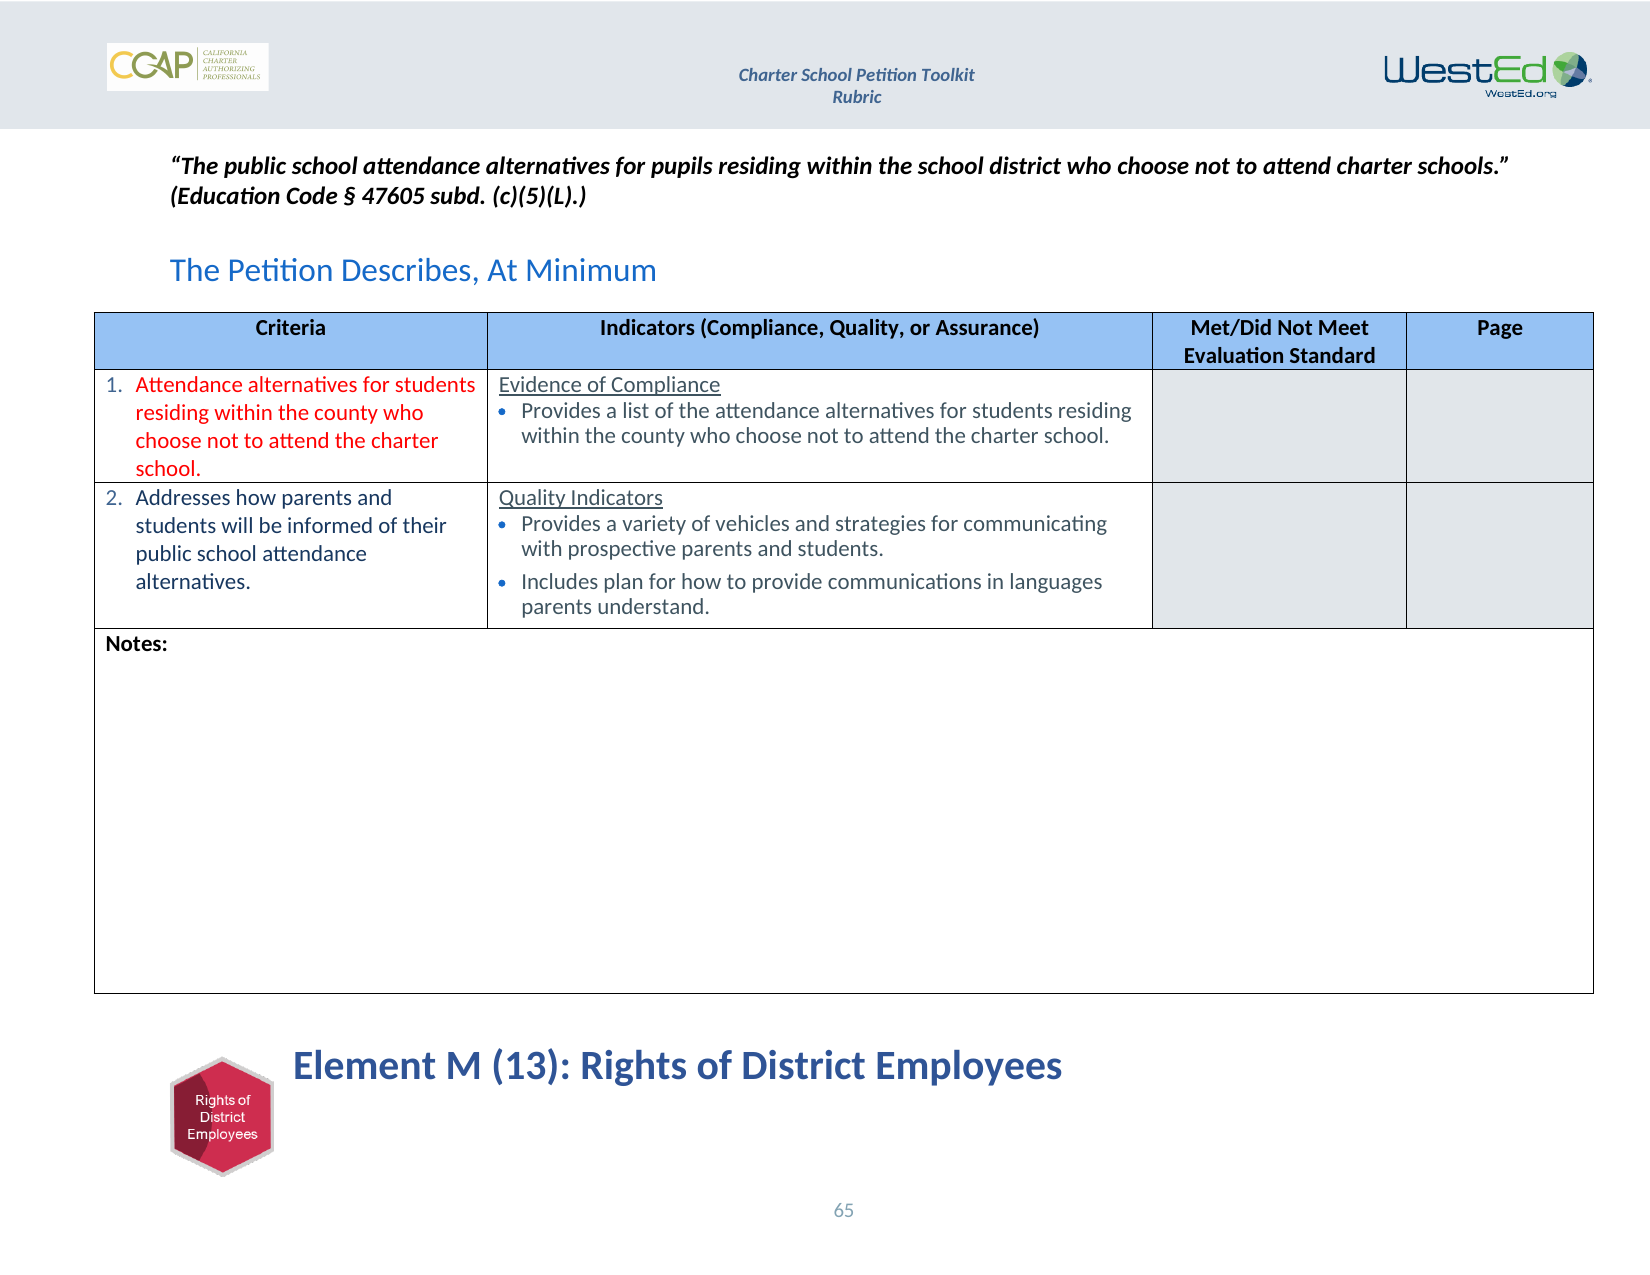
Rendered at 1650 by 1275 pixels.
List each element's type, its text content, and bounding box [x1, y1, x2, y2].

table_cell [1407, 483, 1593, 628]
table_cell [1153, 483, 1406, 628]
table_cell Notes: [95, 629, 1593, 993]
table_cell [1153, 370, 1406, 482]
picture [169, 1056, 274, 1177]
subtitle Element M (13): Rights of District Employees [169, 1044, 1518, 1088]
table_cell Addresses how parents and students will be informed of their public school attendance alternatives. [95, 483, 487, 628]
table_cell Attendance alternatives for students residing within the county who choose not to attend the charter school. [95, 370, 487, 482]
table_header Criteria [95, 313, 487, 369]
table_cell Quality Indicators Provides a variety of vehicles and strategies for communicating with prospective parents and students. Includes plan for how to provide communications in languages parents understand. [488, 483, 1152, 628]
table_header Page [1407, 313, 1593, 369]
table_header Indicators (Compliance, Quality, or Assurance) [488, 313, 1152, 369]
table_header Met/Did Not Meet Evaluation Standard [1153, 313, 1406, 369]
subtitle The Petition Describes, At Minimum [169, 248, 1443, 289]
picture [1384, 52, 1592, 98]
table_cell Evidence of Compliance Provides a list of the attendance alternatives for students residing within the county who choose not to attend the charter school. [488, 370, 1152, 482]
text “The public school attendance alternatives for pupils residing within the school district who choose not to attend charter schools.” (Education Code § 47605 subd. (c)(5)(L).) [169, 150, 1518, 211]
table_cell [1407, 370, 1593, 482]
picture [107, 43, 269, 91]
